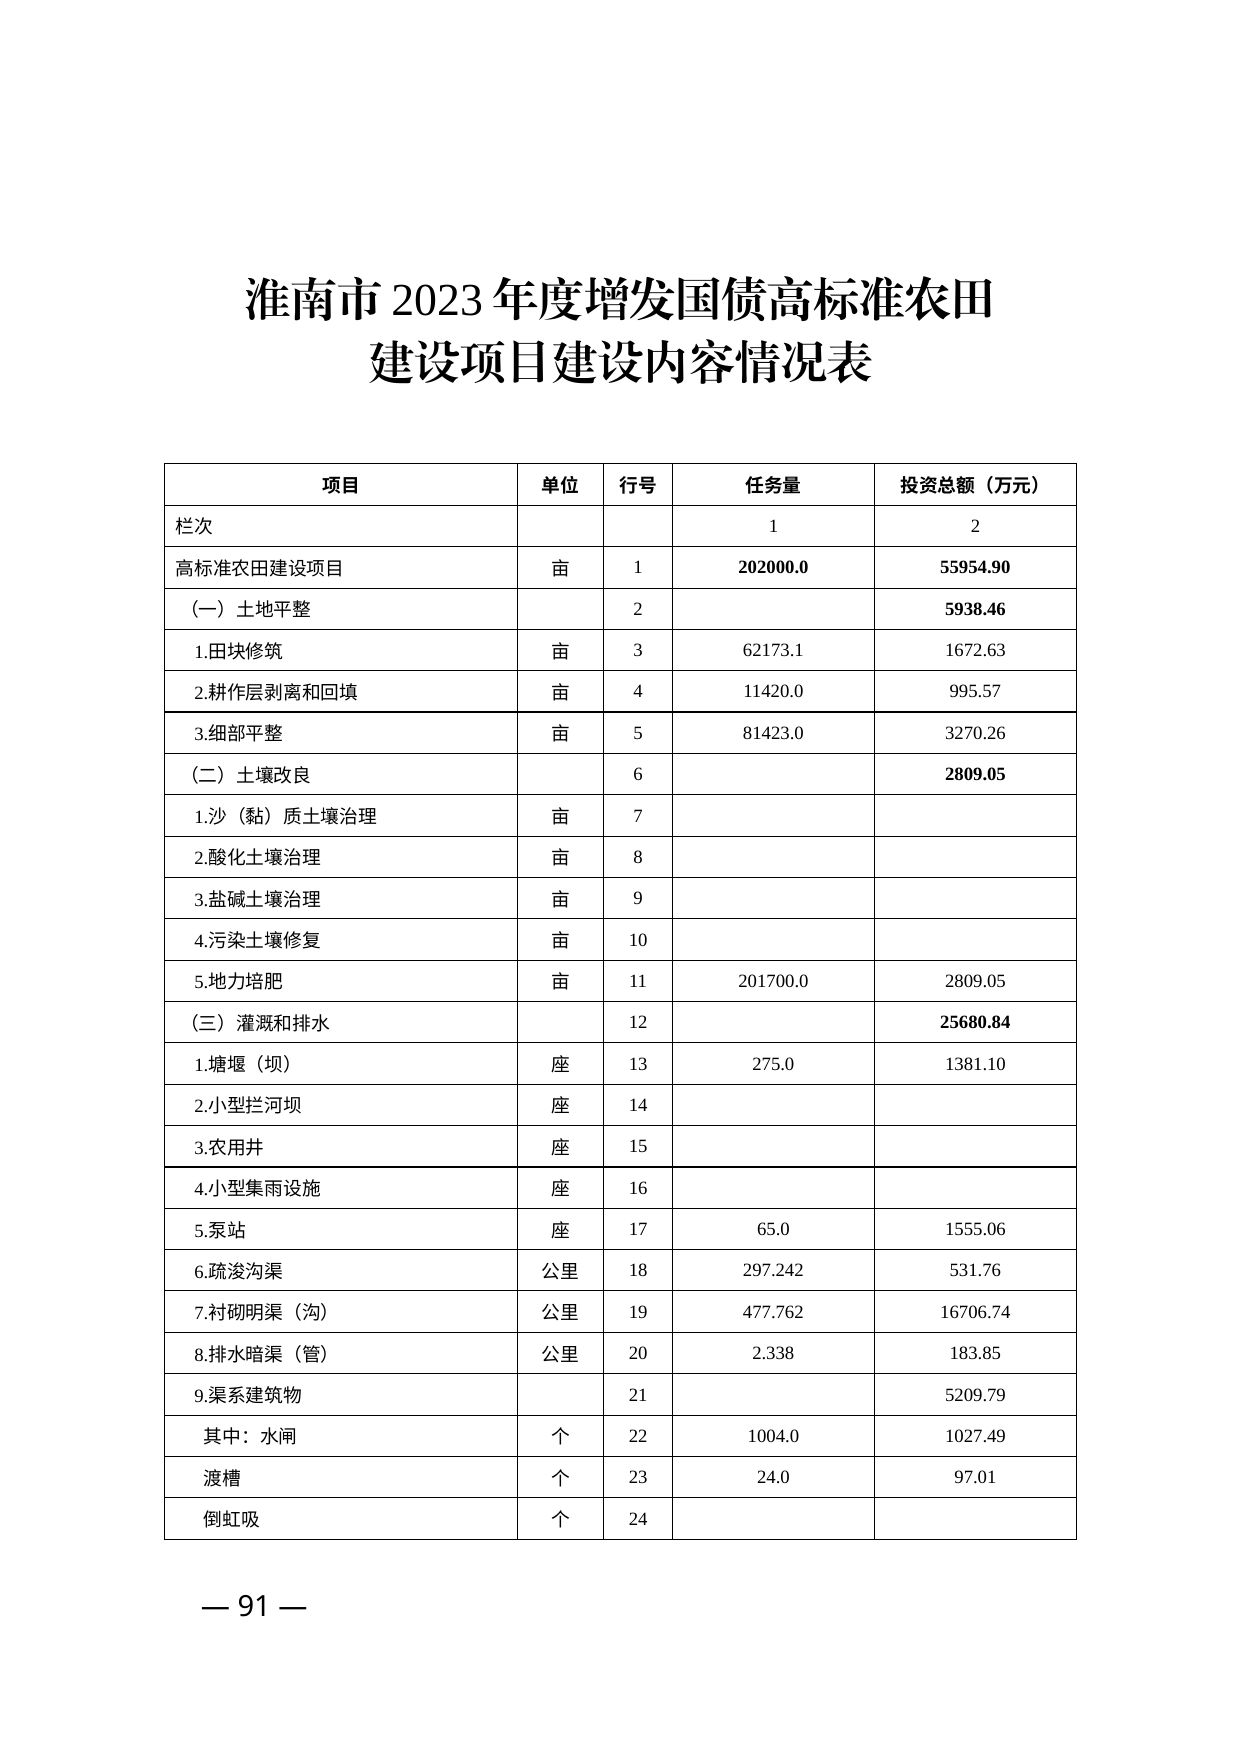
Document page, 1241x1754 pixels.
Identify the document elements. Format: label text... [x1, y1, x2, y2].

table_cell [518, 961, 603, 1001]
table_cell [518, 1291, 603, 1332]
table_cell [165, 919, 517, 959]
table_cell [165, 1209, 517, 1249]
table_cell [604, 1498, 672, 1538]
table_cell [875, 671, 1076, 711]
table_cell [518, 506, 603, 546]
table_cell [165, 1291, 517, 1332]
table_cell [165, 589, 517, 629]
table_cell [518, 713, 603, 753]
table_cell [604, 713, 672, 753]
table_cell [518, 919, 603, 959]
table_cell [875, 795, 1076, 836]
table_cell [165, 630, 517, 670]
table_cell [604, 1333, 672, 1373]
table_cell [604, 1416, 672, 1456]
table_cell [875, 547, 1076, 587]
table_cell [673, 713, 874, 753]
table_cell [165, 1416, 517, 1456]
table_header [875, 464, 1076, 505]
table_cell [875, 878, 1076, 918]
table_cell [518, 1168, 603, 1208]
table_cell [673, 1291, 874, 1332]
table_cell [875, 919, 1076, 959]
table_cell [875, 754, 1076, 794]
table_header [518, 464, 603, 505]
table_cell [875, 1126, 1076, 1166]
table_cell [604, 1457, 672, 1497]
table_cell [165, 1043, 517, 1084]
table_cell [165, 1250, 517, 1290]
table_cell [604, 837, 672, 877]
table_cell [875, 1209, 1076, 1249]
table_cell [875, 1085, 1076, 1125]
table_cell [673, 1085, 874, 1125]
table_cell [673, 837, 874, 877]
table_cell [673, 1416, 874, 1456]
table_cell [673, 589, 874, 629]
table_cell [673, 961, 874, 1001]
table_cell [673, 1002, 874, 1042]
text 淮南市2023年度增发国债高标准农田 [159, 268, 1081, 333]
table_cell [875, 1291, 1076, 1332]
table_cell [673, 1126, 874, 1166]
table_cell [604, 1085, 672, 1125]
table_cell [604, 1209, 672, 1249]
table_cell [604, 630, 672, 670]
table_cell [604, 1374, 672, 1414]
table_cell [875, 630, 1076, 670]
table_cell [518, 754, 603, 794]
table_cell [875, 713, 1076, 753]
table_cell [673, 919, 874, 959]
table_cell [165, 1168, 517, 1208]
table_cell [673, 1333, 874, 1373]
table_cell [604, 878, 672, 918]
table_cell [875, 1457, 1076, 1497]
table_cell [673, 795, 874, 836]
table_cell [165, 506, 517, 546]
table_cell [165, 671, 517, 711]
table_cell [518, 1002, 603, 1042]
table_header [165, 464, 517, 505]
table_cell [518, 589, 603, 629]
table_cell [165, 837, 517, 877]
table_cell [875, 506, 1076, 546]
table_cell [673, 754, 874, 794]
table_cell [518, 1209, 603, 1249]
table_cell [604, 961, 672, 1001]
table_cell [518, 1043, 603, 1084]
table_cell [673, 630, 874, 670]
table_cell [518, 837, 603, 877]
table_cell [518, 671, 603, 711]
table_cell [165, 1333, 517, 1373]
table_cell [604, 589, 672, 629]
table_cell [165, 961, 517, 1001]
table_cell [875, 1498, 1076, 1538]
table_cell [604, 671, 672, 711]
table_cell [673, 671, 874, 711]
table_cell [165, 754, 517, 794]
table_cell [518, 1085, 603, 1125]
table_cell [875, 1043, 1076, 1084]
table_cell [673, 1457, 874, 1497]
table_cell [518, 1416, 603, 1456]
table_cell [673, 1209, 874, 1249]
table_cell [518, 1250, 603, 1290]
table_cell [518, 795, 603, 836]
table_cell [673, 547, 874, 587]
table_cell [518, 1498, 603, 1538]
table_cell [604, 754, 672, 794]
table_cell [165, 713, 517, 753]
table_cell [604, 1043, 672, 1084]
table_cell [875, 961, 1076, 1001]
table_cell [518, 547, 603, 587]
text 建设项目建设内容情况表 [159, 333, 1081, 398]
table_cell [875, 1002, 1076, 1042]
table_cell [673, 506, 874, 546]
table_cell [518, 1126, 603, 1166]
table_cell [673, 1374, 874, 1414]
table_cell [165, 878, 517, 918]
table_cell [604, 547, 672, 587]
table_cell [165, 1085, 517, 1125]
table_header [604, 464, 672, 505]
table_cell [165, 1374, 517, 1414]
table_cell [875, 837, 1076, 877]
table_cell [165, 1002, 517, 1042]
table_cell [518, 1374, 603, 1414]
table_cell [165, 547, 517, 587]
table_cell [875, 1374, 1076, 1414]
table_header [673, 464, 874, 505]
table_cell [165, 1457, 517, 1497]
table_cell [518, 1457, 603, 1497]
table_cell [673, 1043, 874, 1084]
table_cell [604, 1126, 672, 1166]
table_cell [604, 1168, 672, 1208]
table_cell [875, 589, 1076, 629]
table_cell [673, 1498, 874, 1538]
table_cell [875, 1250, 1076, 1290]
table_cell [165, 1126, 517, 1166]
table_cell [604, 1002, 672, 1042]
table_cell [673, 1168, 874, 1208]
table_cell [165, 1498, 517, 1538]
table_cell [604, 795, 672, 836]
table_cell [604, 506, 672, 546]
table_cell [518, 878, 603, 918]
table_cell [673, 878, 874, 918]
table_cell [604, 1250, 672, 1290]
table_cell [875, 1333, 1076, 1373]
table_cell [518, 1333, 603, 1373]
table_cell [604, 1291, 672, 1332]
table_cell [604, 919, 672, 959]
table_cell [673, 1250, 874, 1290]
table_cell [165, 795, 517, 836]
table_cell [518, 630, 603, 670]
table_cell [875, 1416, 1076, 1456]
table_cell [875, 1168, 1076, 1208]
